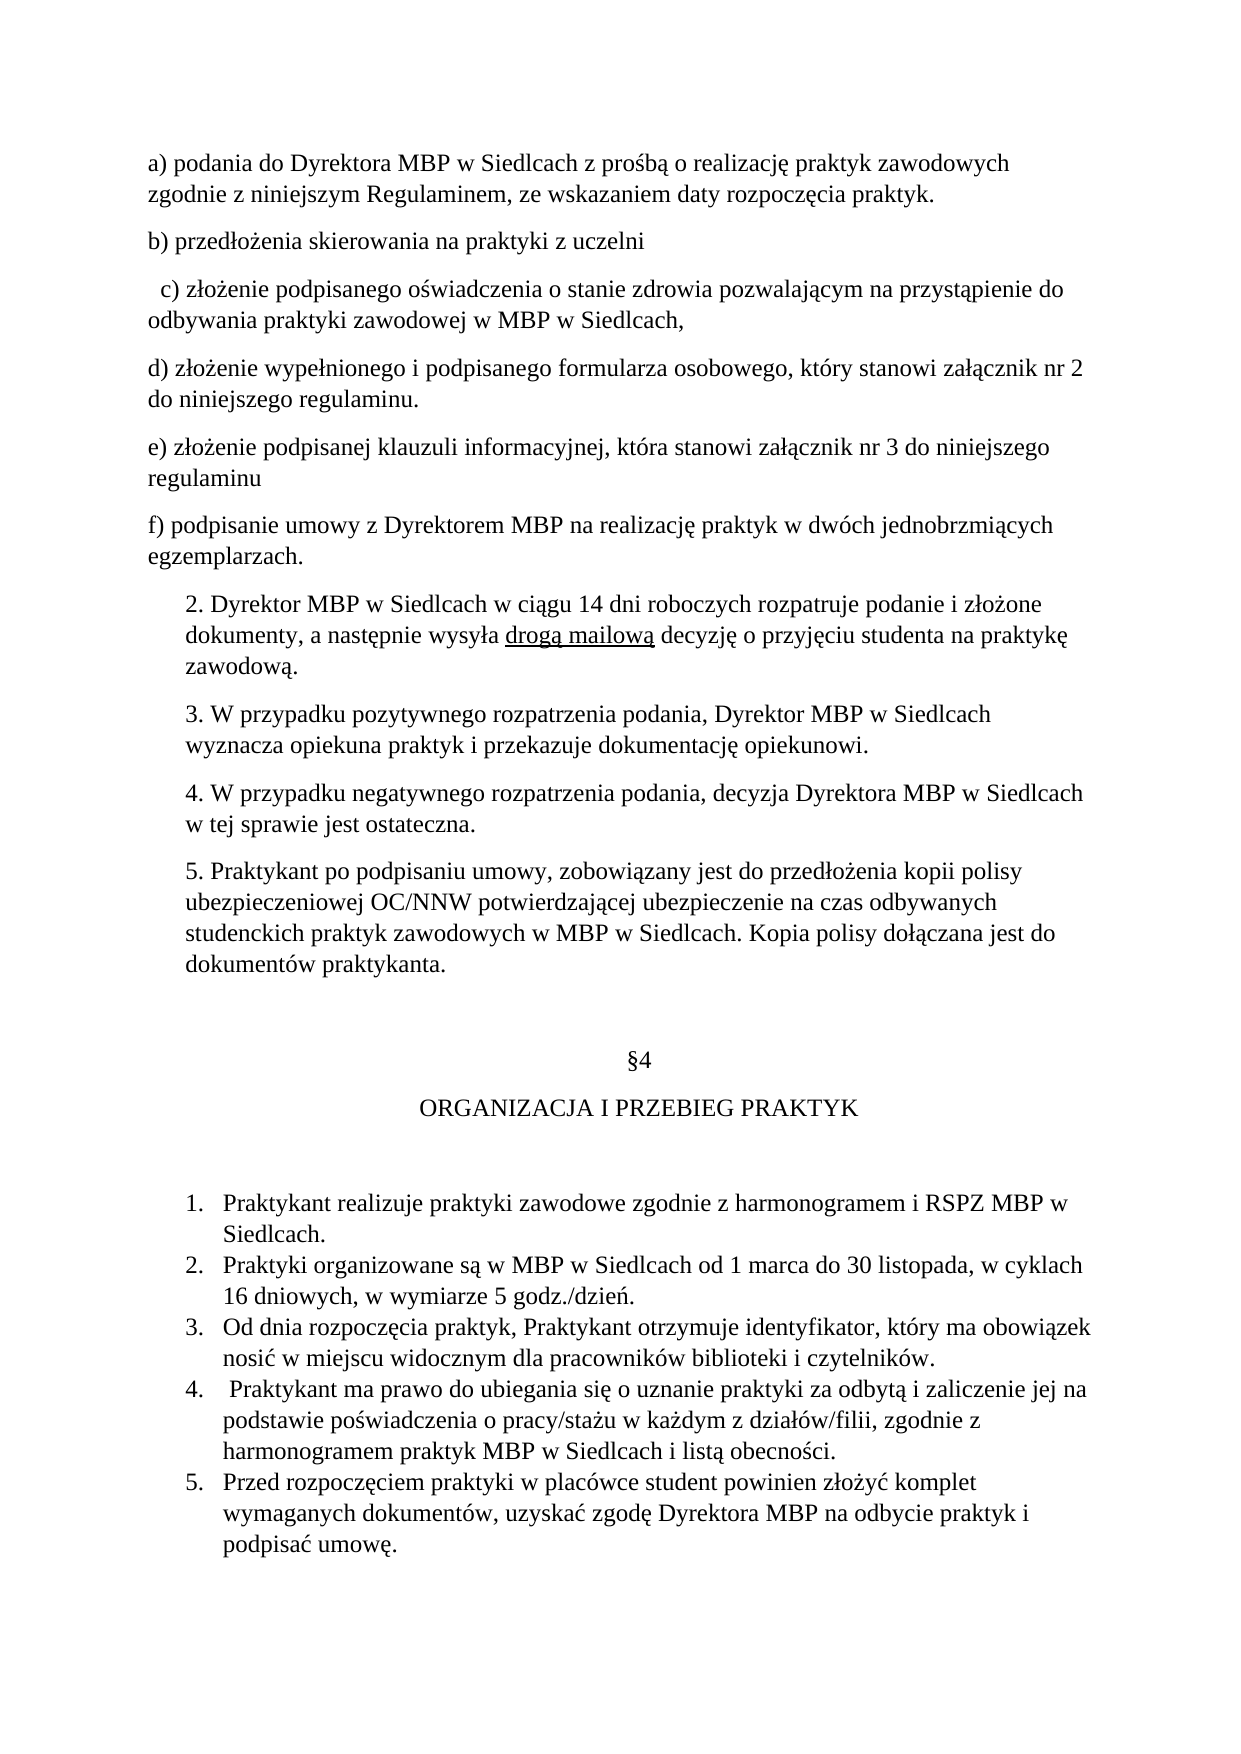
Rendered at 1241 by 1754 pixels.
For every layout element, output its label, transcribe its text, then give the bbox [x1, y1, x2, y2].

text 2. Dyrektor MBP w Siedlcach w ciągu 14 dni roboczych rozpatruje podanie i złożone dokumenty, a następnie wysyła drogą mailową decyzję o przyjęciu studenta na praktykę zawodową. [185, 589, 1093, 680]
text ORGANIZACJA I PRZEBIEG PRAKTYK [185, 1093, 1093, 1121]
text c) złożenie podpisanego oświadczenia o stanie zdrowia pozwalającym na przystąpienie do odbywania praktyki zawodowej w MBP w Siedlcach, [148, 274, 1093, 334]
list Praktykant ma prawo do ubiegania się o uznanie praktyki za odbytą i zaliczenie jej na podstawie poświadczenia o pracy/stażu w każdym z działów/filii, zgodnie z harmonogramem praktyk MBP w Siedlcach i listą obecności. [185, 1374, 1093, 1465]
list Praktyki organizowane są w MBP w Siedlcach od 1 marca do 30 listopada, w cyklach 16 dniowych, w wymiarze 5 godz./dzień. [185, 1250, 1093, 1310]
text f) podpisanie umowy z Dyrektorem MBP na realizację praktyk w dwóch jednobrzmiących egzemplarzach. [148, 510, 1093, 570]
text 5. Praktykant po podpisaniu umowy, zobowiązany jest do przedłożenia kopii polisy ubezpieczeniowej OC/NNW potwierdzającej ubezpieczenie na czas odbywanych studenckich praktyk zawodowych w MBP w Siedlcach. Kopia polisy dołączana jest do dokumentów praktykanta. [185, 856, 1093, 978]
text 4. W przypadku negatywnego rozpatrzenia podania, decyzja Dyrektora MBP w Siedlcach w tej sprawie jest ostateczna. [185, 778, 1093, 837]
text 3. W przypadku pozytywnego rozpatrzenia podania, Dyrektor MBP w Siedlcach wyznacza opiekuna praktyk i przekazuje dokumentację opiekunowi. [185, 699, 1093, 759]
text d) złożenie wypełnionego i podpisanego formularza osobowego, który stanowi załącznik nr 2 do niniejszego regulaminu. [148, 353, 1093, 413]
text e) złożenie podpisanej klauzuli informacyjnej, która stanowi załącznik nr 3 do niniejszego regulaminu [148, 432, 1093, 491]
list Praktykant realizuje praktyki zawodowe zgodnie z harmonogramem i RSPZ MBP w Siedlcach. [185, 1188, 1093, 1248]
text b) przedłożenia skierowania na praktyki z uczelni [148, 226, 1093, 255]
text a) podania do Dyrektora MBP w Siedlcach z prośbą o realizację praktyk zawodowych zgodnie z niniejszym Regulaminem, ze wskazaniem daty rozpoczęcia praktyk. [148, 148, 1093, 207]
text §4 [185, 1045, 1093, 1074]
list Od dnia rozpoczęcia praktyk, Praktykant otrzymuje identyfikator, który ma obowiązek nosić w miejscu widocznym dla pracowników biblioteki i czytelników. [185, 1312, 1093, 1372]
list Przed rozpoczęciem praktyki w placówce student powinien złożyć komplet wymaganych dokumentów, uzyskać zgodę Dyrektora MBP na odbycie praktyk i podpisać umowę. [185, 1467, 1093, 1558]
